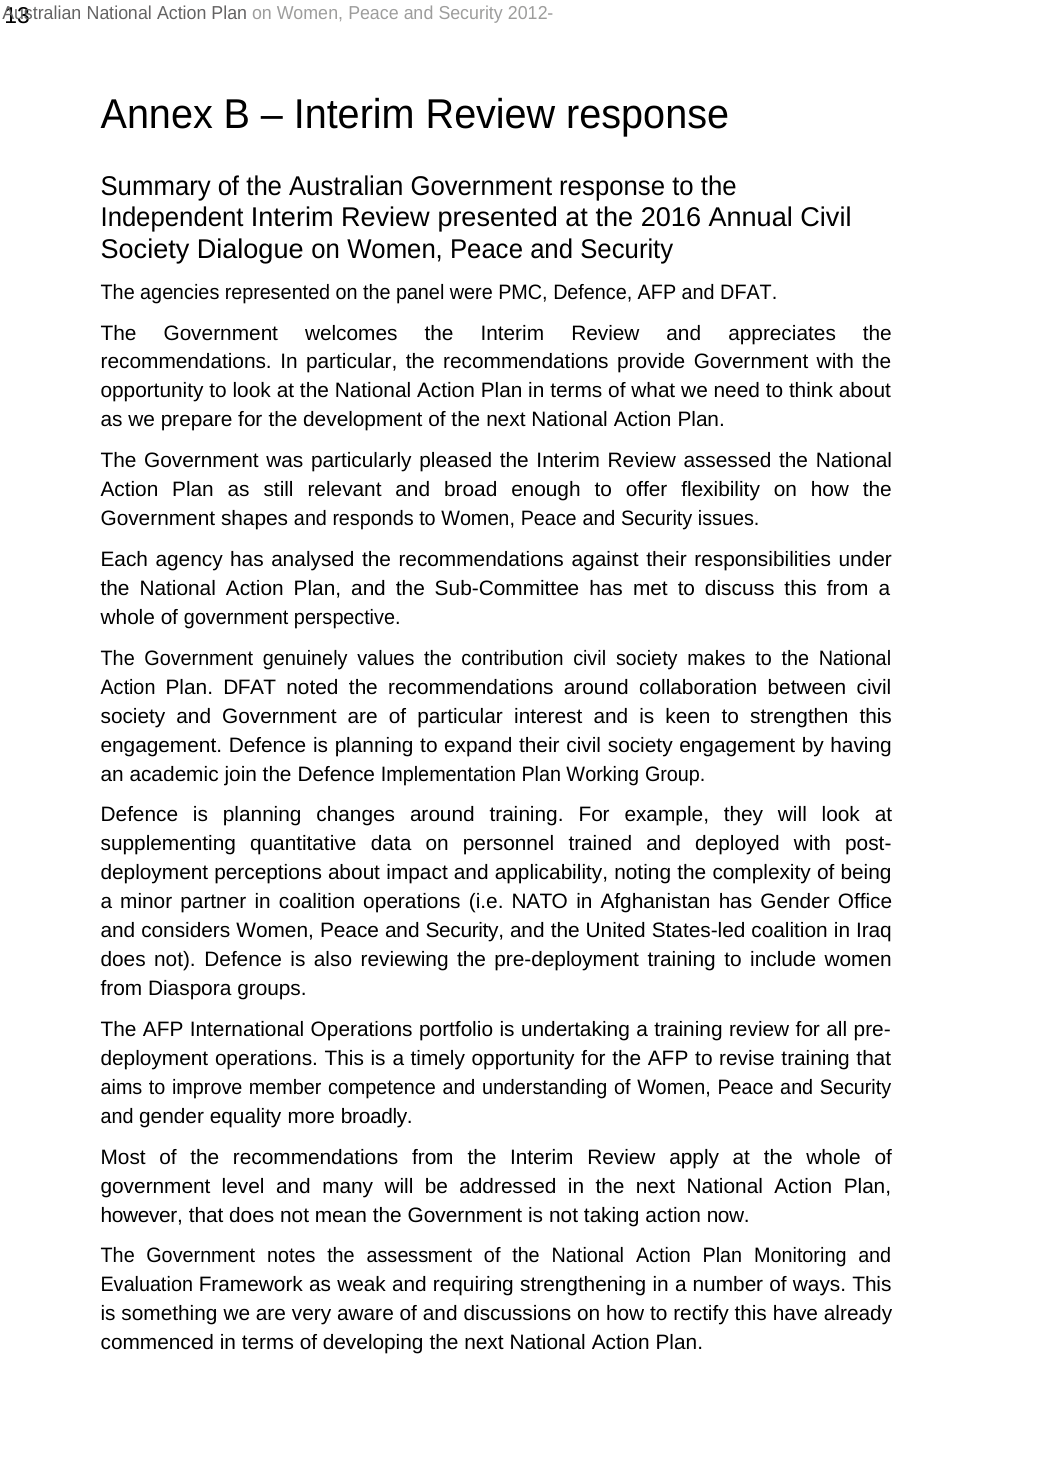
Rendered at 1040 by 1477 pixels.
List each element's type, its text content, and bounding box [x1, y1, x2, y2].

text Summary of the Australian Government response to the Independent Interim Review presented at the 2016 Annual Civil Society Dialogue on Women, Peace and Security [100, 170, 884, 264]
subtitle Annex B – Interim Review response [100, 90, 904, 138]
text The Government welcomes the Interim Review and appreciates the recommendations. In particular, the recommendations provide Government with the opportunity to look at the National Action Plan in terms of what we need to think about as we prepare for the development of the next National Action Plan. [100, 320, 892, 431]
text The agencies represented on the panel were PMC, Defence, AFP and DFAT. [100, 279, 904, 303]
text Each agency has analysed the recommendations against their responsibilities under the National Action Plan, and the Sub-Committee has met to discuss this from a whole of government perspective. [100, 547, 892, 629]
text The Government was particularly pleased the Interim Review assessed the National Action Plan as still relevant and broad enough to offer flexibility on how the Government shapes and responds to Women, Peace and Security issues. [100, 448, 892, 530]
text The Government genuinely values the contribution civil society makes to the National Action Plan. DFAT noted the recommendations around collaboration between civil society and Government are of particular interest and is keen to strengthen this engagement. Defence is planning to expand their civil society engagement by having an academic join the Defence Implementation Plan Working Group. [100, 646, 892, 785]
text The Government notes the assessment of the National Action Plan Monitoring and Evaluation Framework as weak and requiring strengthening in a number of ways. This is something we are very aware of and discussions on how to rectify this have already commenced in terms of developing the next National Action Plan. [100, 1243, 892, 1354]
text The AFP International Operations portfolio is undertaking a training review for all pre-deployment operations. This is a timely opportunity for the AFP to revise training that aims to improve member competence and understanding of Women, Peace and Security and gender equality more broadly. [100, 1017, 892, 1128]
text Most of the recommendations from the Interim Review apply at the whole of government level and many will be addressed in the next National Action Plan, however, that does not mean the Government is not taking action now. [100, 1144, 892, 1226]
text Defence is planning changes around training. For example, they will look at supplementing quantitative data on personnel trained and deployed with post-deployment perceptions about impact and applicability, noting the complexity of being a minor partner in coalition operations (i.e. NATO in Afghanistan has Gender Office and considers Women, Peace and Security, and the United States-led coalition in Iraq does not). Defence is also reviewing the pre-deployment training to include women from Diaspora groups. [100, 802, 892, 1000]
